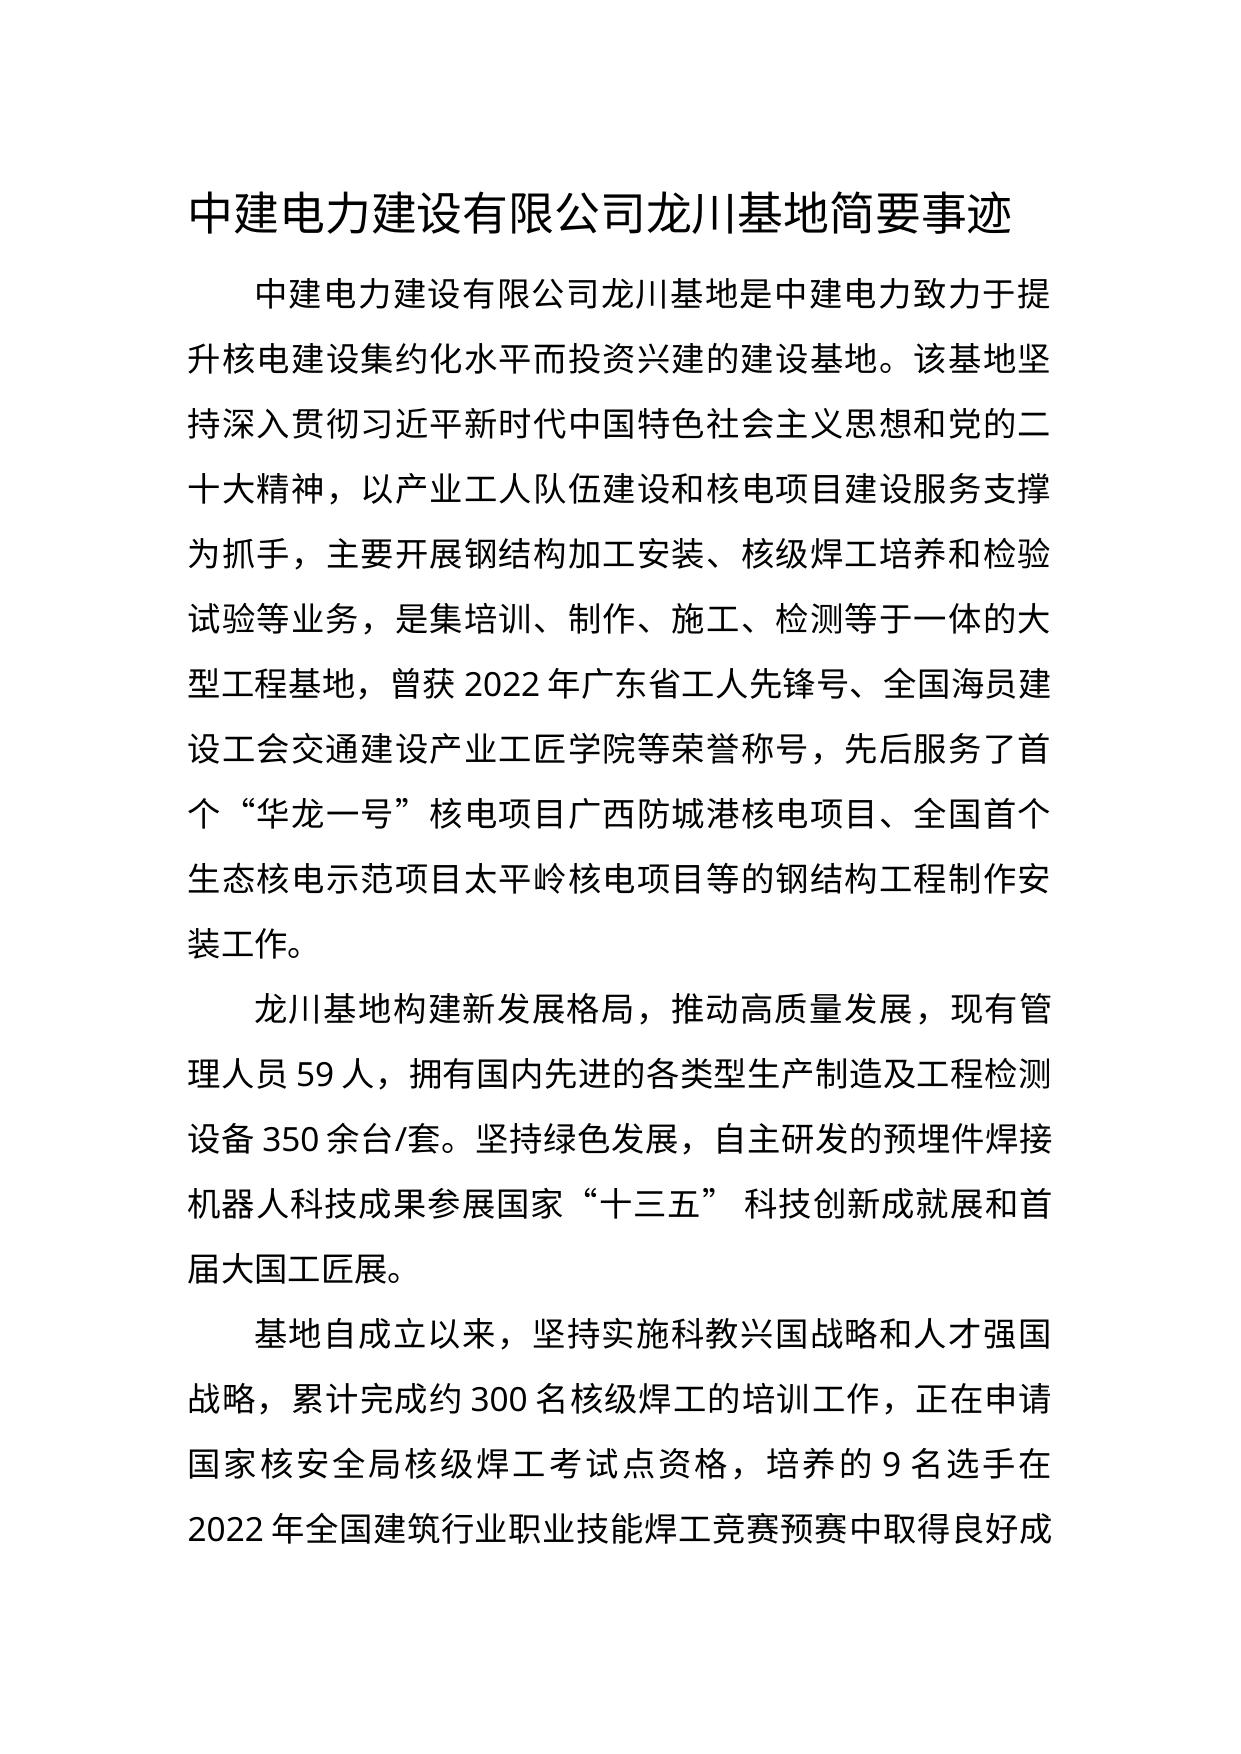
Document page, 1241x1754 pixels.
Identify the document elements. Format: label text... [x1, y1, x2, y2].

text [187, 1299, 1053, 1559]
text 龙川基地构建新发展格局，推动高质量发展，现有管理人员59人，拥有国内先进的各类型生产制造及工程检测设备350余台/套。坚持绿色发展，自主研发的预埋件焊接机器人科技成果参展国家“十三五” 科技创新成就展和首届大国工匠展。 [187, 974, 1053, 1299]
text 中建电力建设有限公司龙川基地简要事迹 [187, 162, 1053, 259]
text 中建电力建设有限公司龙川基地是中建电力致力于提升核电建设集约化水平而投资兴建的建设基地。该基地坚持深入贯彻习近平新时代中国特色社会主义思想和党的二十大精神，以产业工人队伍建设和核电项目建设服务支撑为抓手，主要开展钢结构加工安装、核级焊工培养和检验试验等业务，是集培训、制作、施工、检测等于一体的大型工程基地，曾获2022年广东省工人先锋号、全国海员建设工会交通建设产业工匠学院等荣誉称号，先后服务了首个“华龙一号”核电项目广西防城港核电项目、全国首个生态核电示范项目太平岭核电项目等的钢结构工程制作安装工作。 [187, 259, 1053, 974]
